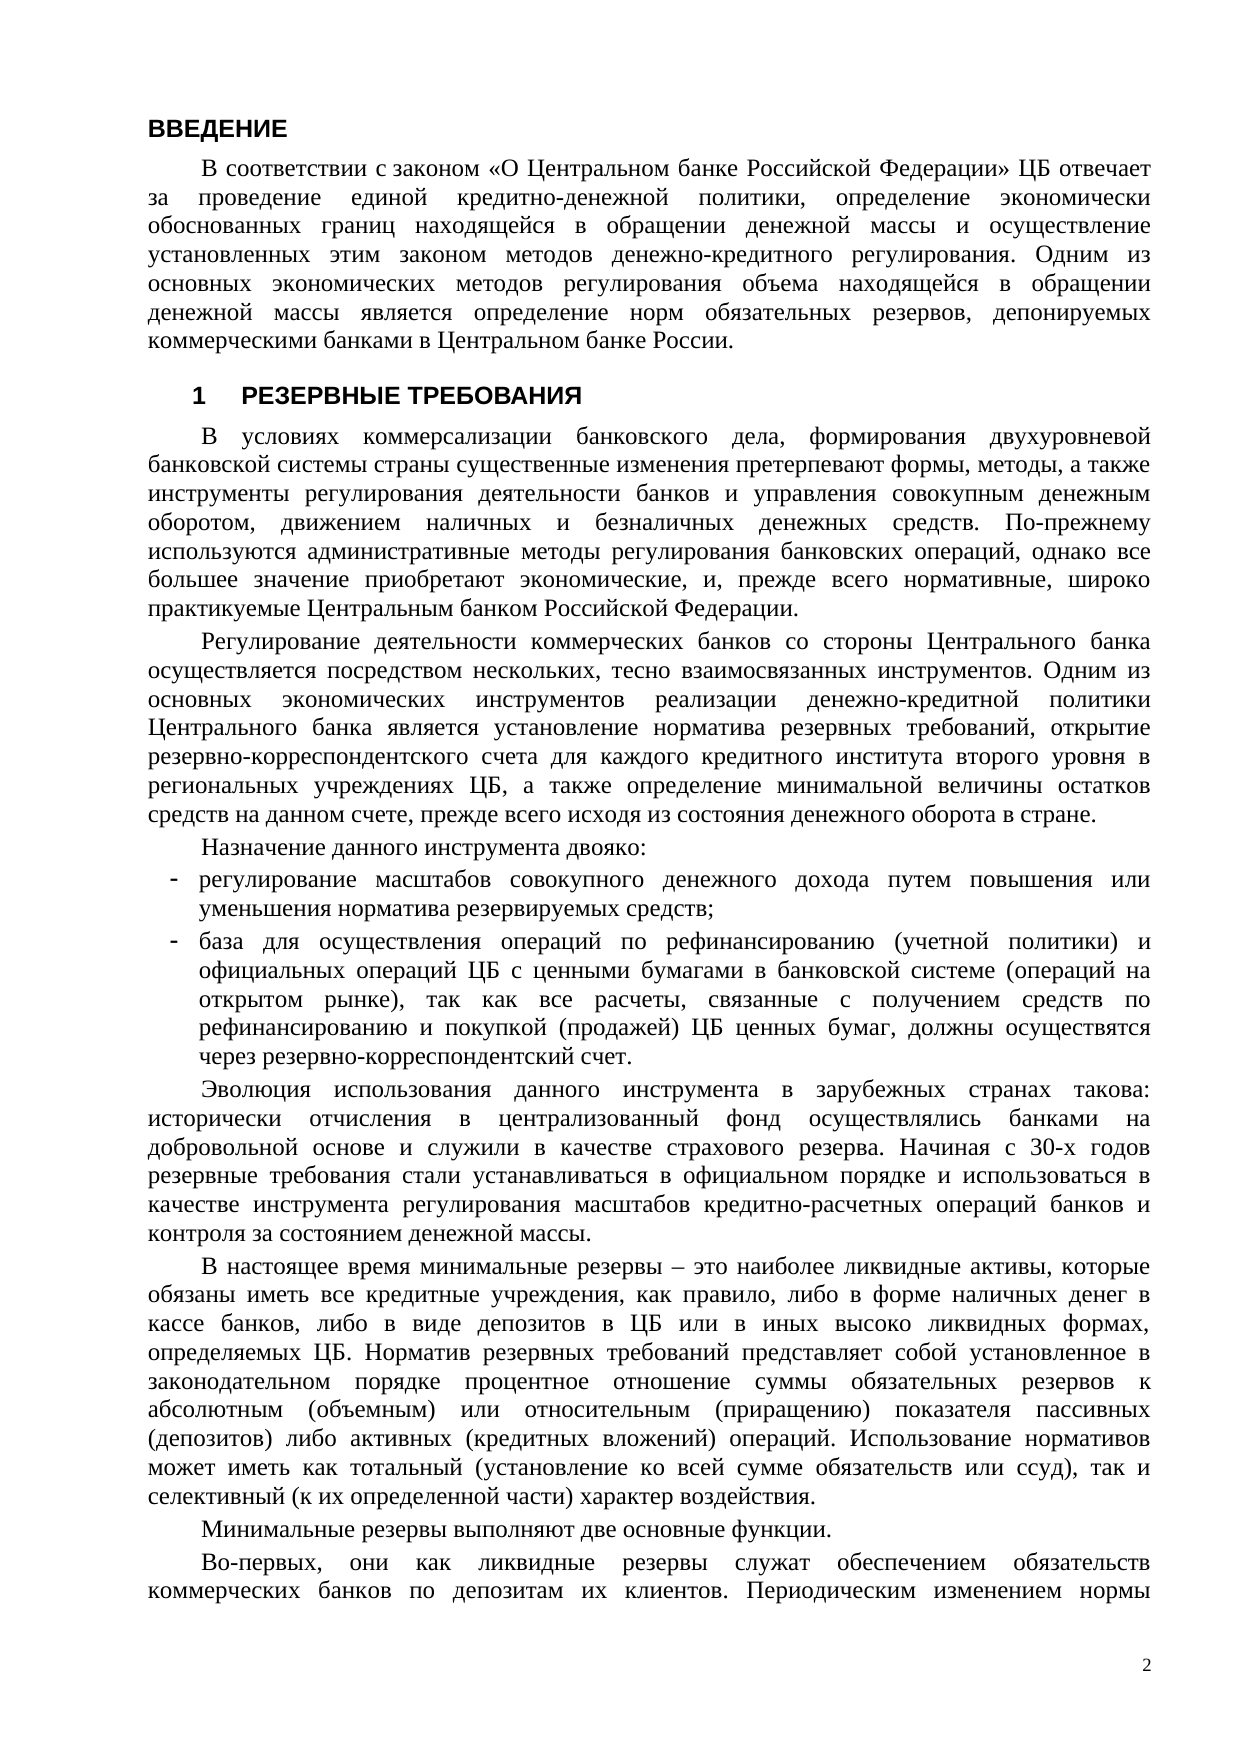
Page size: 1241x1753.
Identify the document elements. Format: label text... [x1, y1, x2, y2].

text регулирование масштабов совокупного денежного дохода путем повышения или уменьшения норматива резервируемых средств; [169, 864, 1152, 922]
text база для осуществления операций по рефинансированию (учетной политики) и официальных операций ЦБ с ценными бумагами в банковской системе (операций на открытом рынке), так как все расчеты, связанные с получением средств по рефинансированию и покупкой (продажей) ЦБ ценных бумаг, должны осуществятся через резервно-корреспондентский счет. [169, 926, 1152, 1070]
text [148, 1547, 1152, 1604]
text Регулирование деятельности коммерческих банков со стороны Центрального банка осуществляется посредством нескольких, тесно взаимосвязанных инструментов. Одним из основных экономических инструментов реализации денежно-кредитной политики Центрального банка является установление норматива резервных требований, открытие резервно-корреспондентского счета для каждого кредитного института второго уровня в региональных учреждениях ЦБ, а также определение минимальной величины остатков средств на данном счете, прежде всего исходя из состояния денежного оборота в стране. [148, 626, 1152, 827]
text В соответствии с законом «О Центральном банке Российской Федерации» ЦБ отвечает за проведение единой кредитно-денежной политики, определение экономически обоснованных границ находящейся в обращении денежной массы и осуществление установленных этим законом методов денежно-кредитного регулирования. Одним из основных экономических методов регулирования объема находящейся в обращении денежной массы является определение норм обязательных резервов, депонируемых коммерческими банками в Центральном банке России. [148, 153, 1152, 354]
subtitle Резервные требования [192, 381, 1152, 410]
text Минимальные резервы выполняют две основные функции. [148, 1514, 1152, 1542]
text Назначение данного инструмента двояко: [148, 832, 1152, 860]
text Введение [148, 114, 1152, 142]
text В условиях коммерсализации банковского дела, формирования двухуровневой банковской системы страны существенные изменения претерпевают формы, методы, а также инструменты регулирования деятельности банков и управления совокупным денежным оборотом, движением наличных и безналичных денежных средств. По-прежнему используются административные методы регулирования банковских операций, однако все большее значение приобретают экономические, и, прежде всего нормативные, широко практикуемые Центральным банком Российской Федерации. [148, 421, 1152, 622]
text В настоящее время минимальные резервы – это наиболее ликвидные активы, которые обязаны иметь все кредитные учреждения, как правило, либо в форме наличных денег в кассе банков, либо в виде депозитов в ЦБ или в иных высоко ликвидных формах, определяемых ЦБ. Норматив резервных требований представляет собой установленное в законодательном порядке процентное отношение суммы обязательных резервов к абсолютным (объемным) или относительным (приращению) показателя пассивных (депозитов) либо активных (кредитных вложений) операций. Использование нормативов может иметь как тотальный (установление ко всей сумме обязательств или ссуд), так и селективный (к их определенной части) характер воздействия. [148, 1251, 1152, 1509]
text Эволюция использования данного инструмента в зарубежных странах такова: исторически отчисления в централизованный фонд осуществлялись банками на добровольной основе и служили в качестве страхового резерва. Начиная с 30-х годов резервные требования стали устанавливаться в официальном порядке и использоваться в качестве инструмента регулирования масштабов кредитно-расчетных операций банков и контроля за состоянием денежной массы. [148, 1074, 1152, 1247]
